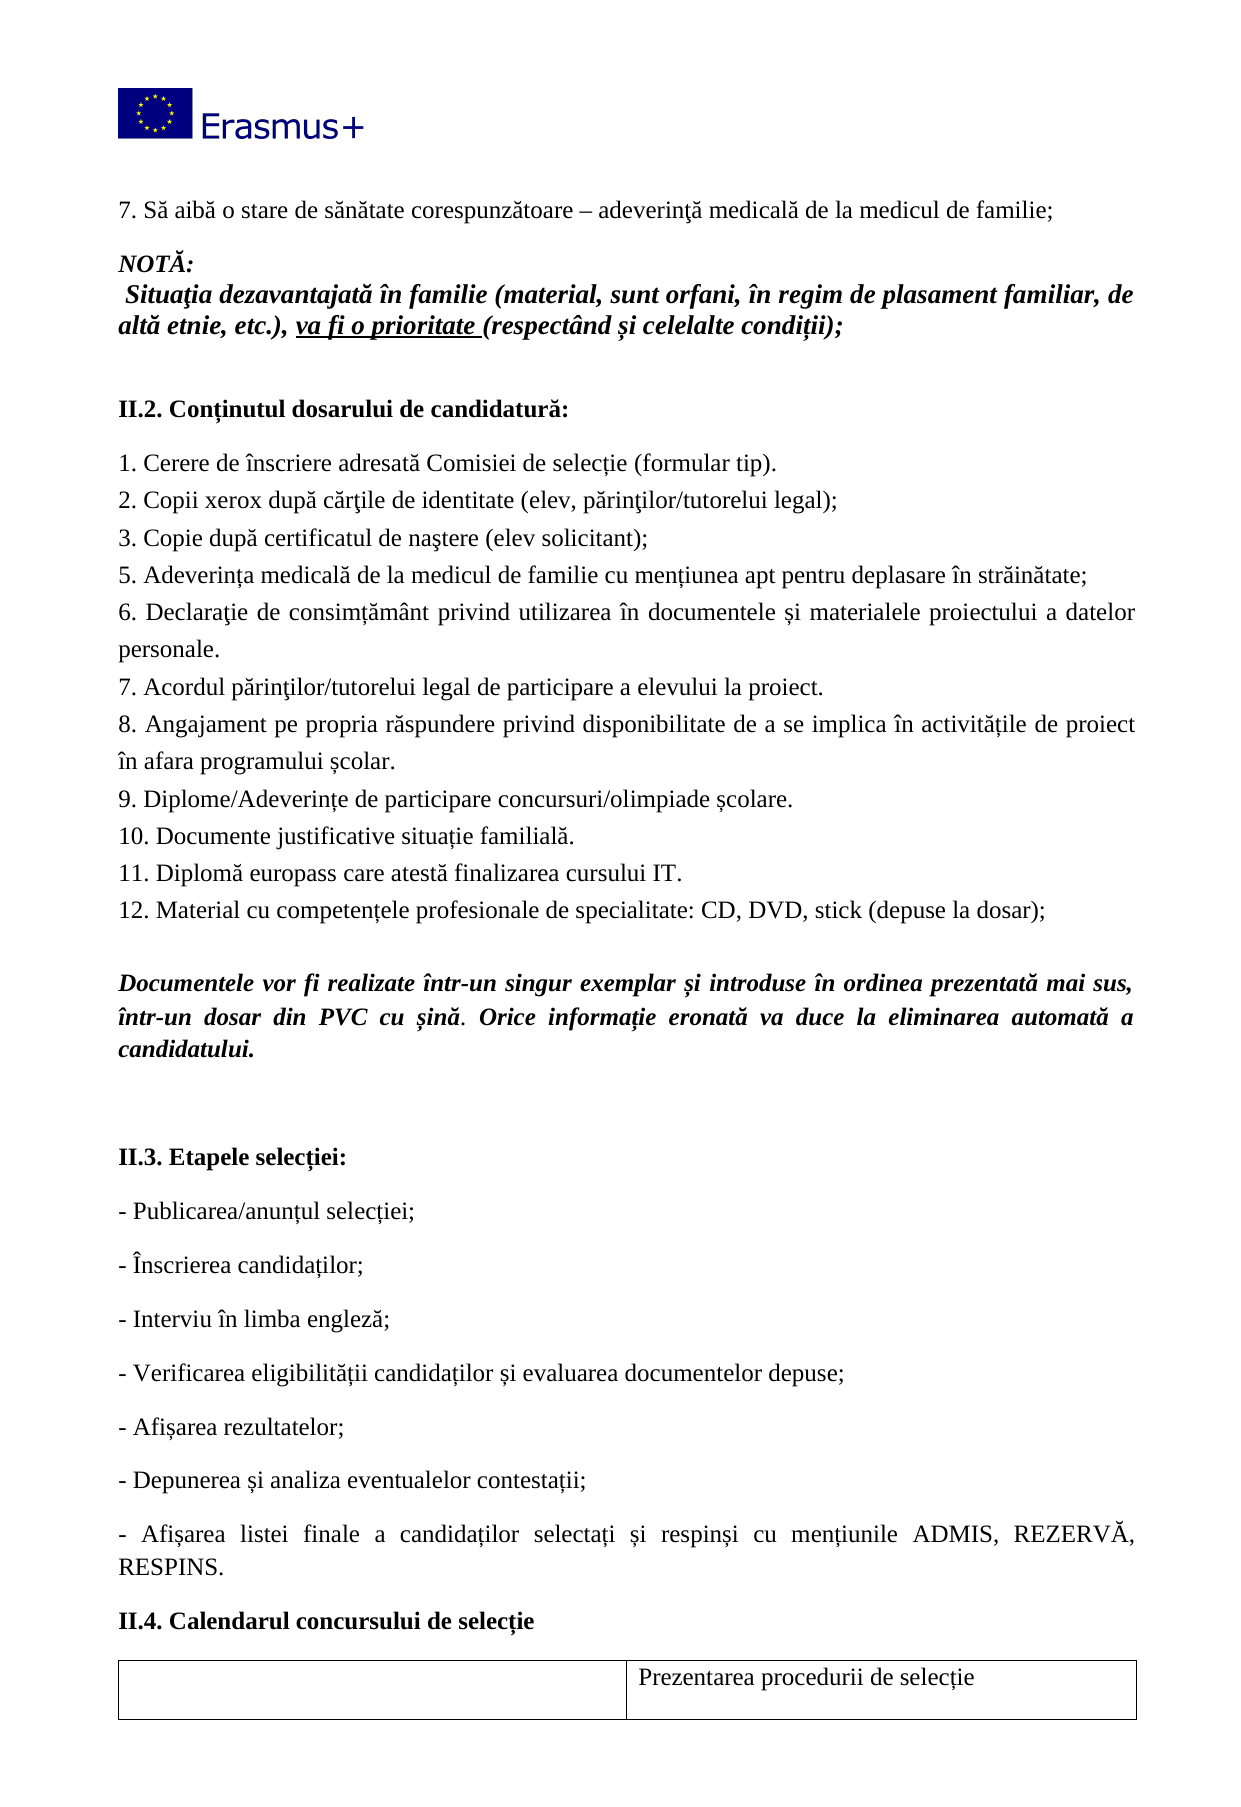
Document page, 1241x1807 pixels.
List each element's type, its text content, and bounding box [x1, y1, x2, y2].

text - Depunerea și analiza eventualelor contestații; [118, 1465, 1137, 1494]
text 3. Copie după certificatul de naştere (elev solicitant); [118, 523, 1137, 551]
table_header [119, 1661, 626, 1718]
text 5. Adeverința medicală de la medicul de familie cu mențiunea apt pentru deplasare în străinătate; [118, 560, 1137, 589]
text 1. Cerere de înscriere adresată Comisiei de selecție (formular tip). [118, 448, 1137, 477]
text II.3. Etapele selecției: [118, 1142, 1137, 1171]
text NOTĂ: [118, 249, 1137, 278]
text Documentele vor fi realizate într-un singur exemplar și introduse în ordinea prezentată mai sus, într-un dosar din PVC cu șină. Orice informație eronată va duce la eliminarea automată a candidatului. [118, 968, 1137, 1063]
text 8. Angajament pe propria răspundere privind disponibilitate de a se implica în activitățile de proiect în afara programului școlar. [118, 709, 1137, 775]
text 6. Declaraţie de consimțământ privind utilizarea în documentele și materialele proiectului a datelor personale. [118, 597, 1137, 663]
table_header Prezentarea procedurii de selecție [627, 1661, 1136, 1718]
text 7. Să aibă o stare de sănătate corespunzătoare – adeverinţă medicală de la medicul de familie; [118, 195, 1137, 224]
text - Înscrierea candidaților; [118, 1250, 1137, 1279]
text - Interviu în limba engleză; [118, 1304, 1137, 1333]
text II.4. Calendarul concursului de selecție [118, 1606, 1137, 1635]
text 11. Diplomă europass care atestă finalizarea cursului IT. [118, 858, 1137, 887]
text 7. Acordul părinţilor/tutorelui legal de participare a elevului la proiect. [118, 672, 1137, 701]
text - Publicarea/anunțul selecției; [118, 1196, 1137, 1225]
text 12. Material cu competențele profesionale de specialitate: CD, DVD, stick (depuse la dosar); [118, 896, 1137, 924]
text Situaţia dezavantajată în familie (material, sunt orfani, în regim de plasament familiar, de altă etnie, etc.), va fi o prioritate (respectând și celelalte condiții); [118, 278, 1137, 340]
text 9. Diplome/Adeverințe de participare concursuri/olimpiade școlare. [118, 784, 1137, 812]
text 2. Copii xerox după cărţile de identitate (elev, părinţilor/tutorelui legal); [118, 485, 1137, 514]
text - Verificarea eligibilității candidaților și evaluarea documentelor depuse; [118, 1358, 1137, 1386]
text - Afișarea rezultatelor; [118, 1412, 1137, 1440]
text - Afișarea listei finale a candidaților selectați și respinși cu mențiunile ADMIS, REZERVĂ, RESPINS. [118, 1519, 1137, 1581]
text II.2. Conținutul dosarului de candidatură: [118, 394, 1137, 423]
picture [118, 88, 364, 139]
text 10. Documente justificative situație familială. [118, 821, 1137, 850]
